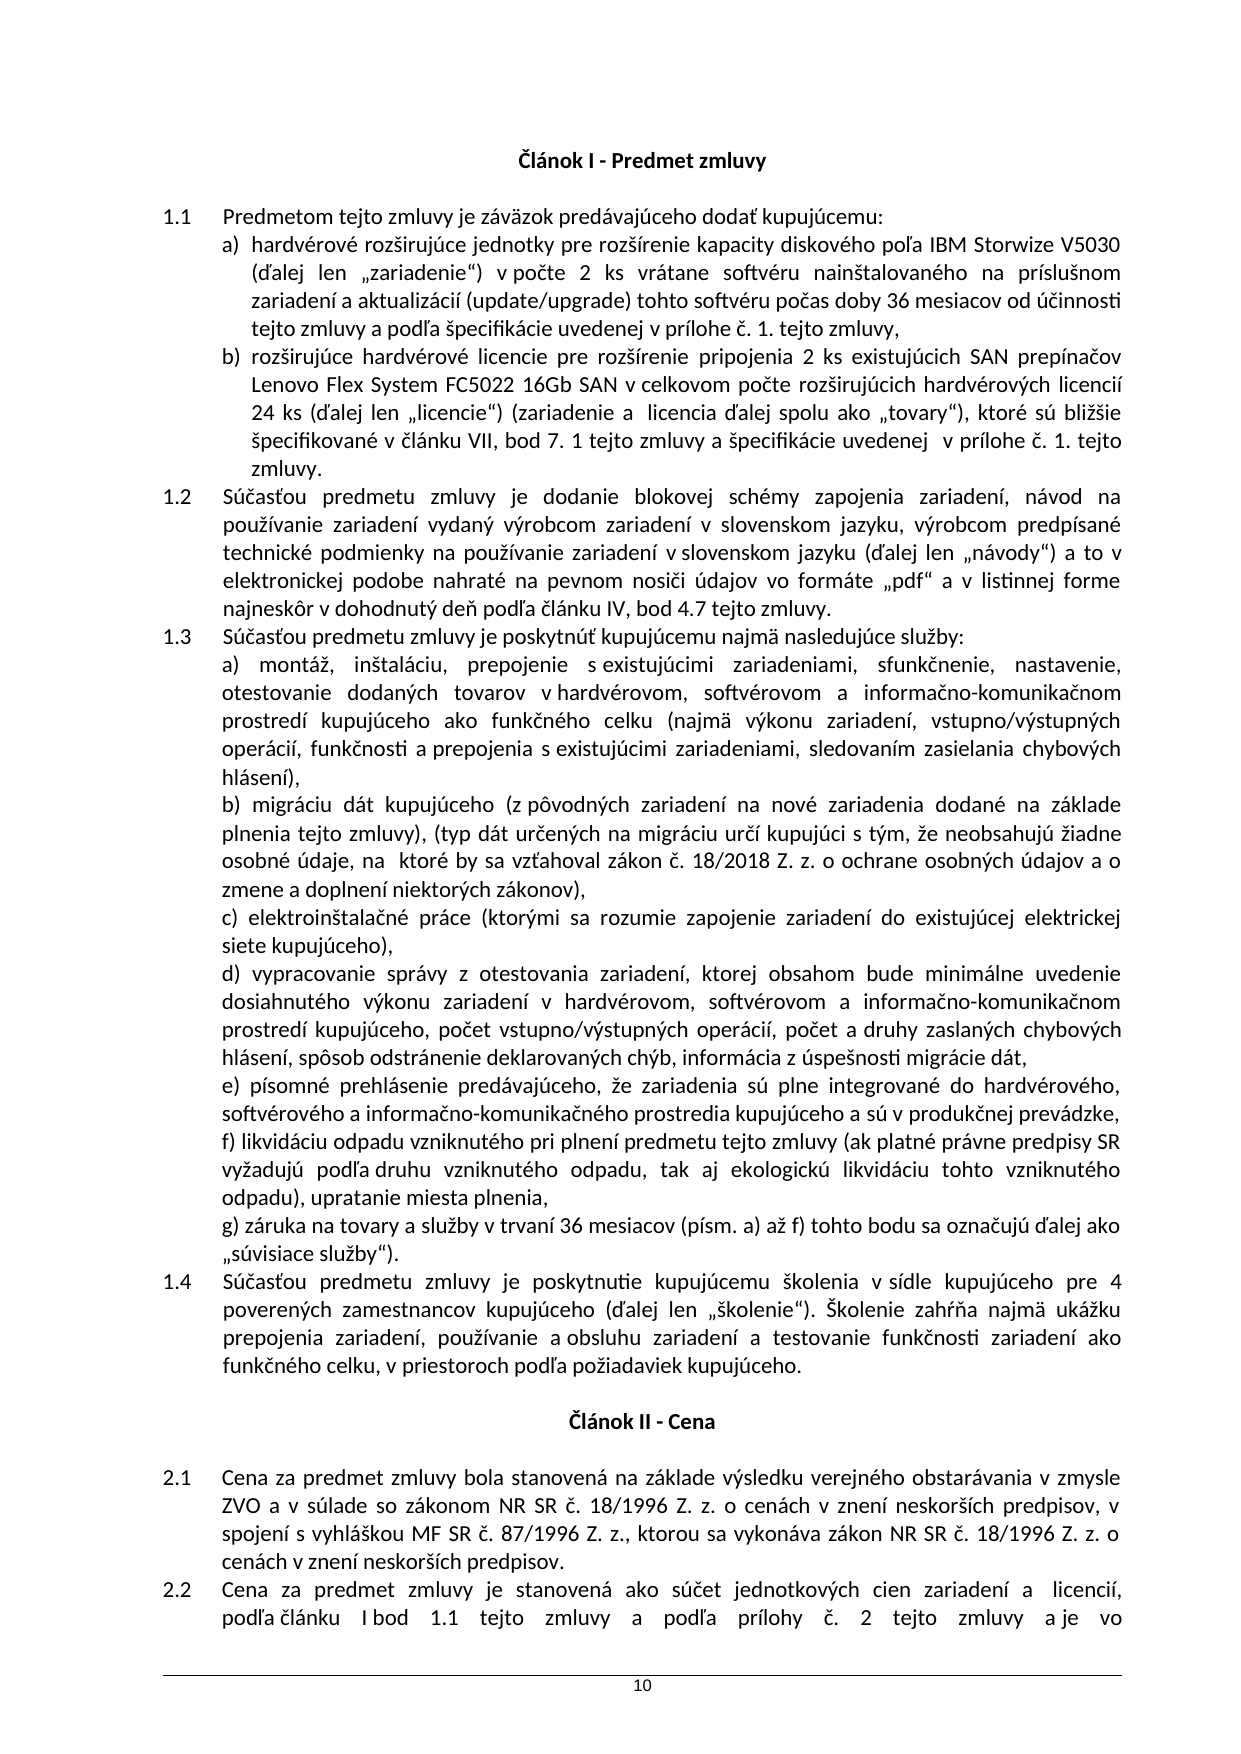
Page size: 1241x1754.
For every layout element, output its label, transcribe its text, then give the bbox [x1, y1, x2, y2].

text a) montáž, inštaláciu, prepojenie s existujúcimi zariadeniami, sfunkčnenie, nastavenie, otestovanie dodaných tovarov v hardvérovom, softvérovom a informačno-komunikačnom prostredí kupujúceho ako funkčného celku (najmä výkonu zariadení, vstupno/výstupných operácií, funkčnosti a prepojenia s existujúcimi zariadeniami, sledovaním zasielania chybových hlásení), [221, 651, 1122, 791]
text e) písomné prehlásenie predávajúceho, že zariadenia sú plne integrované do hardvérového, softvérového a informačno-komunikačného prostredia kupujúceho a sú v produkčnej prevádzke, [221, 1071, 1122, 1127]
text 1.1 Predmetom tejto zmluvy je záväzok predávajúceho dodať kupujúcemu: [162, 202, 1122, 230]
text 1.4 Súčasťou predmetu zmluvy je poskytnutie kupujúcemu školenia v sídle kupujúceho pre 4 poverených zamestnancov kupujúceho (ďalej len „školenie“). Školenie zahŕňa najmä ukážku prepojenia zariadení, používanie a obsluhu zariadení a testovanie funkčnosti zariadení ako funkčného celku, v priestoroch podľa požiadaviek kupujúceho. [162, 1267, 1122, 1379]
text Článok II - Cena [162, 1407, 1122, 1435]
text g) záruka na tovary a služby v trvaní 36 mesiacov (písm. a) až f) tohto bodu sa označujú ďalej ako „súvisiace služby“). [221, 1211, 1122, 1267]
text a) hardvérové rozširujúce jednotky pre rozšírenie kapacity diskového poľa IBM Storwize V5030 (ďalej len „zariadenie“) v počte 2 ks vrátane softvéru nainštalovaného na príslušnom zariadení a aktualizácií (update/upgrade) tohto softvéru počas doby 36 mesiacov od účinnosti tejto zmluvy a podľa špecifikácie uvedenej v prílohe č. 1. tejto zmluvy, [222, 230, 1122, 342]
text 1.2 Súčasťou predmetu zmluvy je dodanie blokovej schémy zapojenia zariadení, návod na používanie zariadení vydaný výrobcom zariadení v slovenskom jazyku, výrobcom predpísané technické podmienky na používanie zariadení v slovenskom jazyku (ďalej len „návody“) a to v elektronickej podobe nahraté na pevnom nosiči údajov vo formáte „pdf“ a v listinnej forme najneskôr v dohodnutý deň podľa článku IV, bod 4.7 tejto zmluvy. [162, 482, 1122, 622]
text c) elektroinštalačné práce (ktorými sa rozumie zapojenie zariadení do existujúcej elektrickej siete kupujúceho), [221, 903, 1122, 959]
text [162, 1575, 1122, 1631]
text 2.1 Cena za predmet zmluvy bola stanovená na základe výsledku verejného obstarávania v zmysle ZVO a v súlade so zákonom NR SR č. 18/1996 Z. z. o cenách v znení neskorších predpisov, v spojení s vyhláškou MF SR č. 87/1996 Z. z., ktorou sa vykonáva zákon NR SR č. 18/1996 Z. z. o cenách v znení neskorších predpisov. [162, 1463, 1122, 1575]
text f) likvidáciu odpadu vzniknutého pri plnení predmetu tejto zmluvy (ak platné právne predpisy SR vyžadujú podľa druhu vzniknutého odpadu, tak aj ekologickú likvidáciu tohto vzniknutého odpadu), upratanie miesta plnenia, [221, 1127, 1122, 1211]
text d) vypracovanie správy z otestovania zariadení, ktorej obsahom bude minimálne uvedenie dosiahnutého výkonu zariadení v hardvérovom, softvérovom a informačno-komunikačnom prostredí kupujúceho, počet vstupno/výstupných operácií, počet a druhy zaslaných chybových hlásení, spôsob odstránenie deklarovaných chýb, informácia z úspešnosti migrácie dát, [221, 959, 1122, 1071]
text b) rozširujúce hardvérové licencie pre rozšírenie pripojenia 2 ks existujúcich SAN prepínačov Lenovo Flex System FC5022 16Gb SAN v celkovom počte rozširujúcich hardvérových licencií 24 ks (ďalej len „licencie“) (zariadenie a licencia ďalej spolu ako „tovary“), ktoré sú bližšie špecifikované v článku VII, bod 7. 1 tejto zmluvy a špecifikácie uvedenej v prílohe č. 1. tejto zmluvy. [222, 342, 1122, 482]
text b) migráciu dát kupujúceho (z pôvodných zariadení na nové zariadenia dodané na základe plnenia tejto zmluvy), (typ dát určených na migráciu určí kupujúci s tým, že neobsahujú žiadne osobné údaje, na ktoré by sa vzťahoval zákon č. 18/2018 Z. z. o ochrane osobných údajov a o zmene a doplnení niektorých zákonov), [221, 791, 1122, 903]
text Článok I - Predmet zmluvy [162, 146, 1122, 174]
text 1.3 Súčasťou predmetu zmluvy je poskytnúť kupujúcemu najmä nasledujúce služby: [162, 622, 1122, 651]
